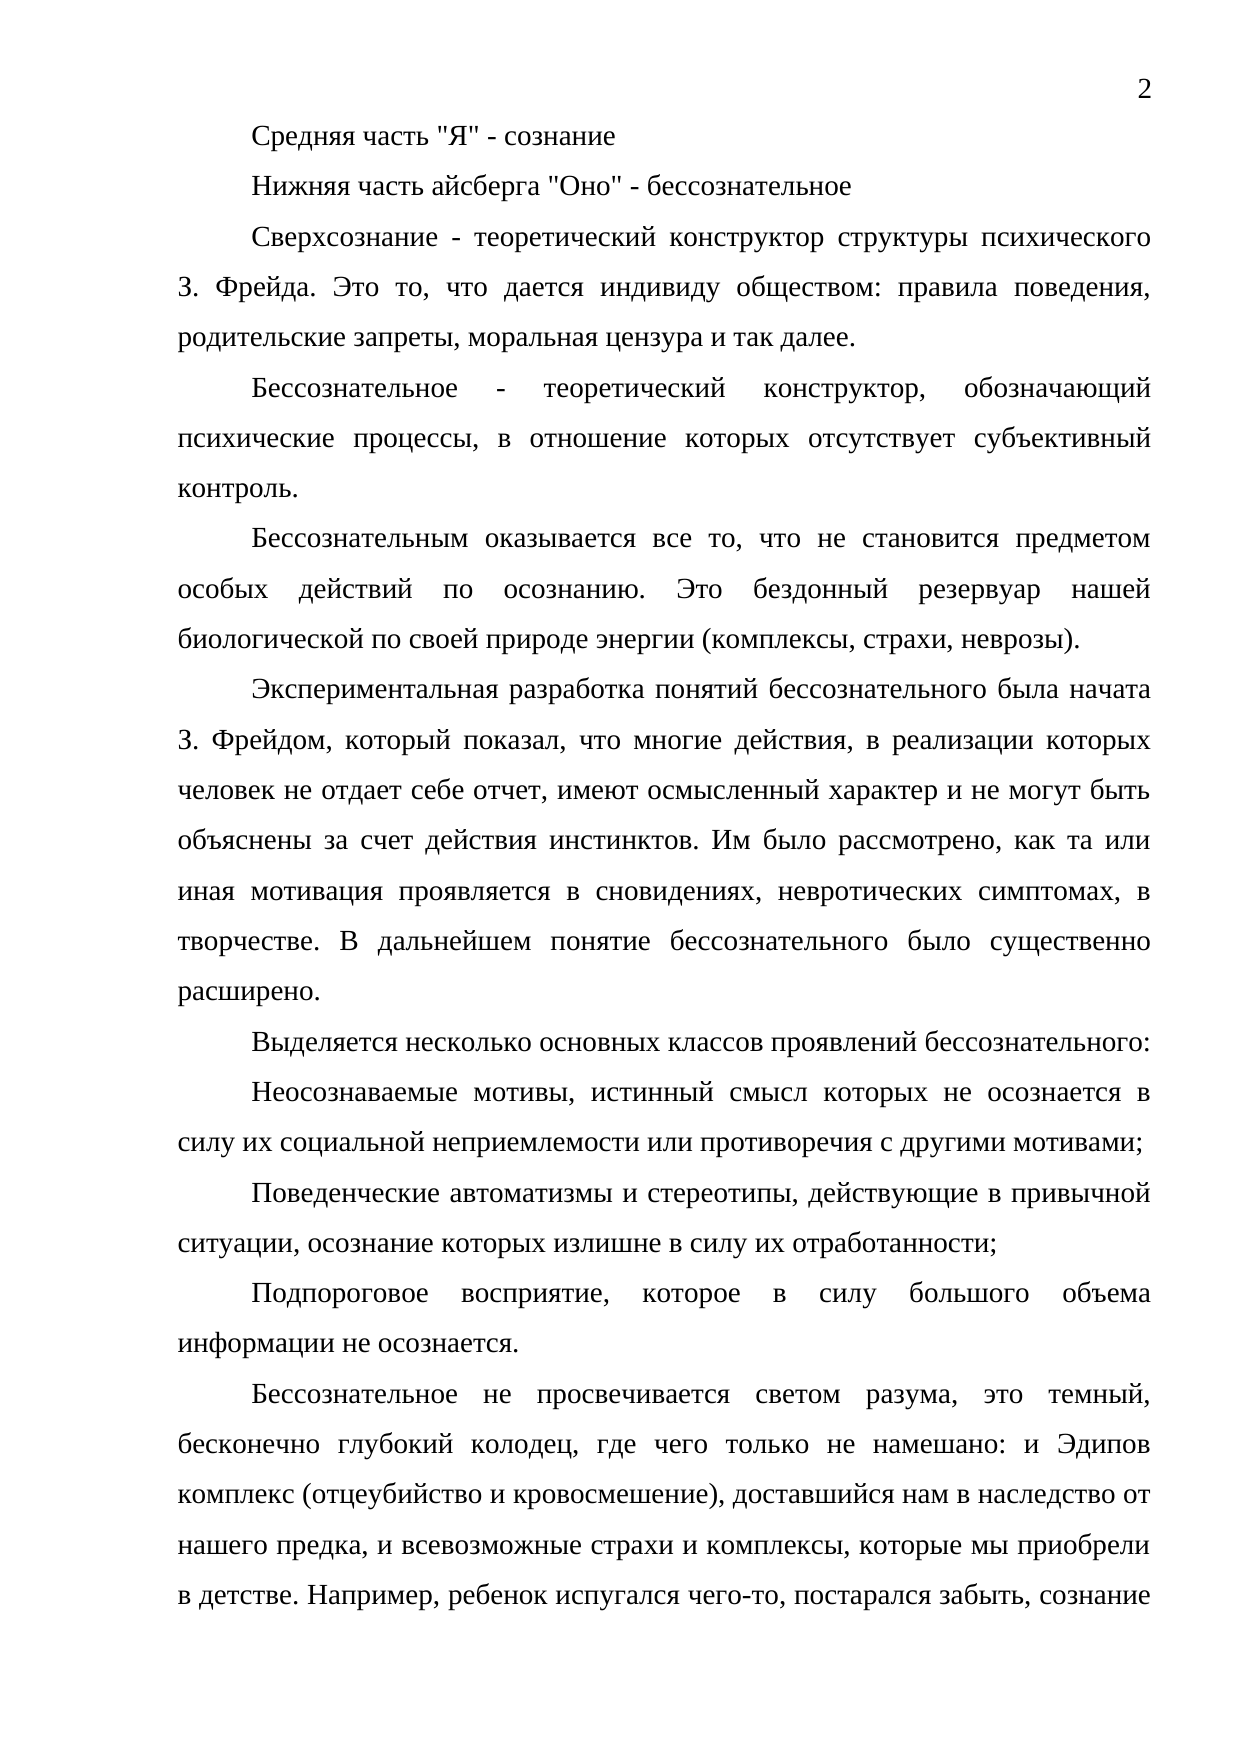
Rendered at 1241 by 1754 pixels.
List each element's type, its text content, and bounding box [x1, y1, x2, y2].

text Экспериментальная разработка понятий бессознательного была начата З. Фрейдом, который показал, что многие действия, в реализации которых человек не отдает себе отчет, имеют осмысленный характер и не могут быть объяснены за счет действия инстинктов. Им было рассмотрено, как та или иная мотивация проявляется в сновидениях, невротических симптомах, в творчестве. В дальнейшем понятие бессознательного было существенно расширено. [177, 672, 1152, 1007]
text Бессознательным оказывается все то, что не становится предметом особых действий по осознанию. Это бездонный резервуар нашей биологической по своей природе энергии (комплексы, страхи, неврозы). [177, 521, 1152, 655]
text Средняя часть "Я" - сознание [177, 118, 1152, 152]
text Подпороговое восприятие, которое в силу большого объема информации не осознается. [177, 1275, 1152, 1359]
text Неосознаваемые мотивы, истинный смысл которых не осознается в силу их социальной неприемлемости или противоречия с другими мотивами; [177, 1074, 1152, 1158]
text Бессознательное - теоретический конструктор, обозначающий психические процессы, в отношение которых отсутствует субъективный контроль. [177, 370, 1152, 504]
text Сверхсознание - теоретический конструктор структуры психического З. Фрейда. Это то, что дается индивиду обществом: правила поведения, родительские запреты, моральная цензура и так далее. [177, 219, 1152, 353]
text Поведенческие автоматизмы и стереотипы, действующие в привычной ситуации, осознание которых излишне в силу их отработанности; [177, 1175, 1152, 1258]
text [177, 1376, 1152, 1611]
text Нижняя часть айсберга "Оно" - бессознательное [177, 168, 1152, 202]
text Выделяется несколько основных классов проявлений бессознательного: [177, 1024, 1152, 1057]
